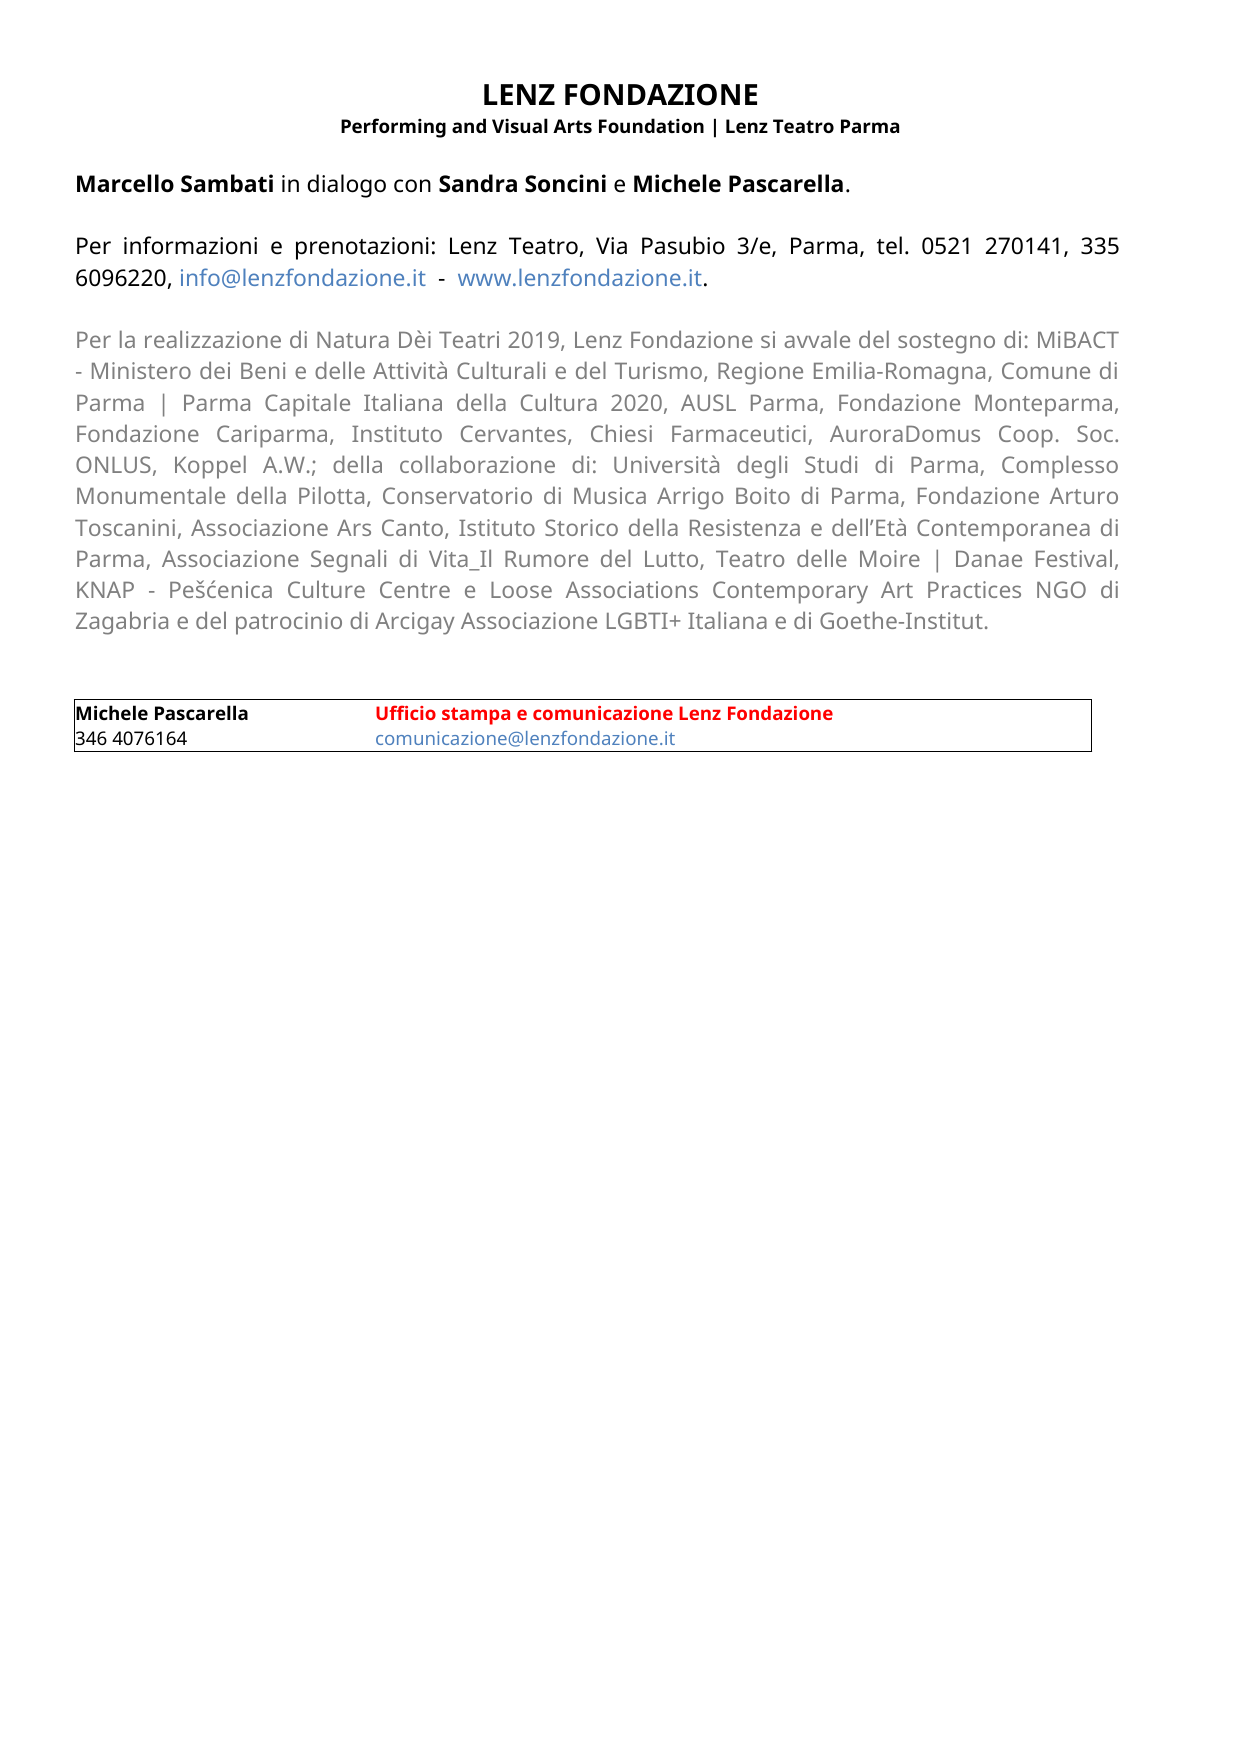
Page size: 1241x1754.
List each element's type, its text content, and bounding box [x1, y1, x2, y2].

text Per la realizzazione di Natura Dèi Teatri 2019, Lenz Fondazione si avvale del sostegno di: MiBACT - Ministero dei Beni e delle Attività Culturali e del Turismo, Regione Emilia-Romagna, Comune di Parma | Parma Capitale Italiana della Cultura 2020, AUSL Parma, Fondazione Monteparma, Fondazione Cariparma, Instituto Cervantes, Chiesi Farmaceutici, AuroraDomus Coop. Soc. ONLUS, Koppel A.W.; della collaborazione di: Università degli Studi di Parma, Complesso Monumentale della Pilotta, Conservatorio di Musica Arrigo Boito di Parma, Fondazione Arturo Toscanini, Associazione Ars Canto, Istituto Storico della Resistenza e dell’Età Contemporanea di Parma, Associazione Segnali di Vita_Il Rumore del Lutto, Teatro delle Moire | Danae Festival, KNAP - Pešćenica Culture Centre e Loose Associations Contemporary Art Practices NGO di Zagabria e del patrocinio di Arcigay Associazione LGBTI+ Italiana e di Goethe-Institut. [75, 324, 1121, 637]
text Michele Pascarella Ufficio stampa e comunicazione Lenz Fondazione [75, 700, 1091, 724]
text 346 4076164 comunicazione@lenzfondazione.it [75, 724, 1091, 751]
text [75, 168, 1121, 199]
text Per informazioni e prenotazioni: Lenz Teatro, Via Pasubio 3/e, Parma, tel. 0521 270141, 335 6096220, info@lenzfondazione.it - www.lenzfondazione.it. [75, 230, 1121, 293]
